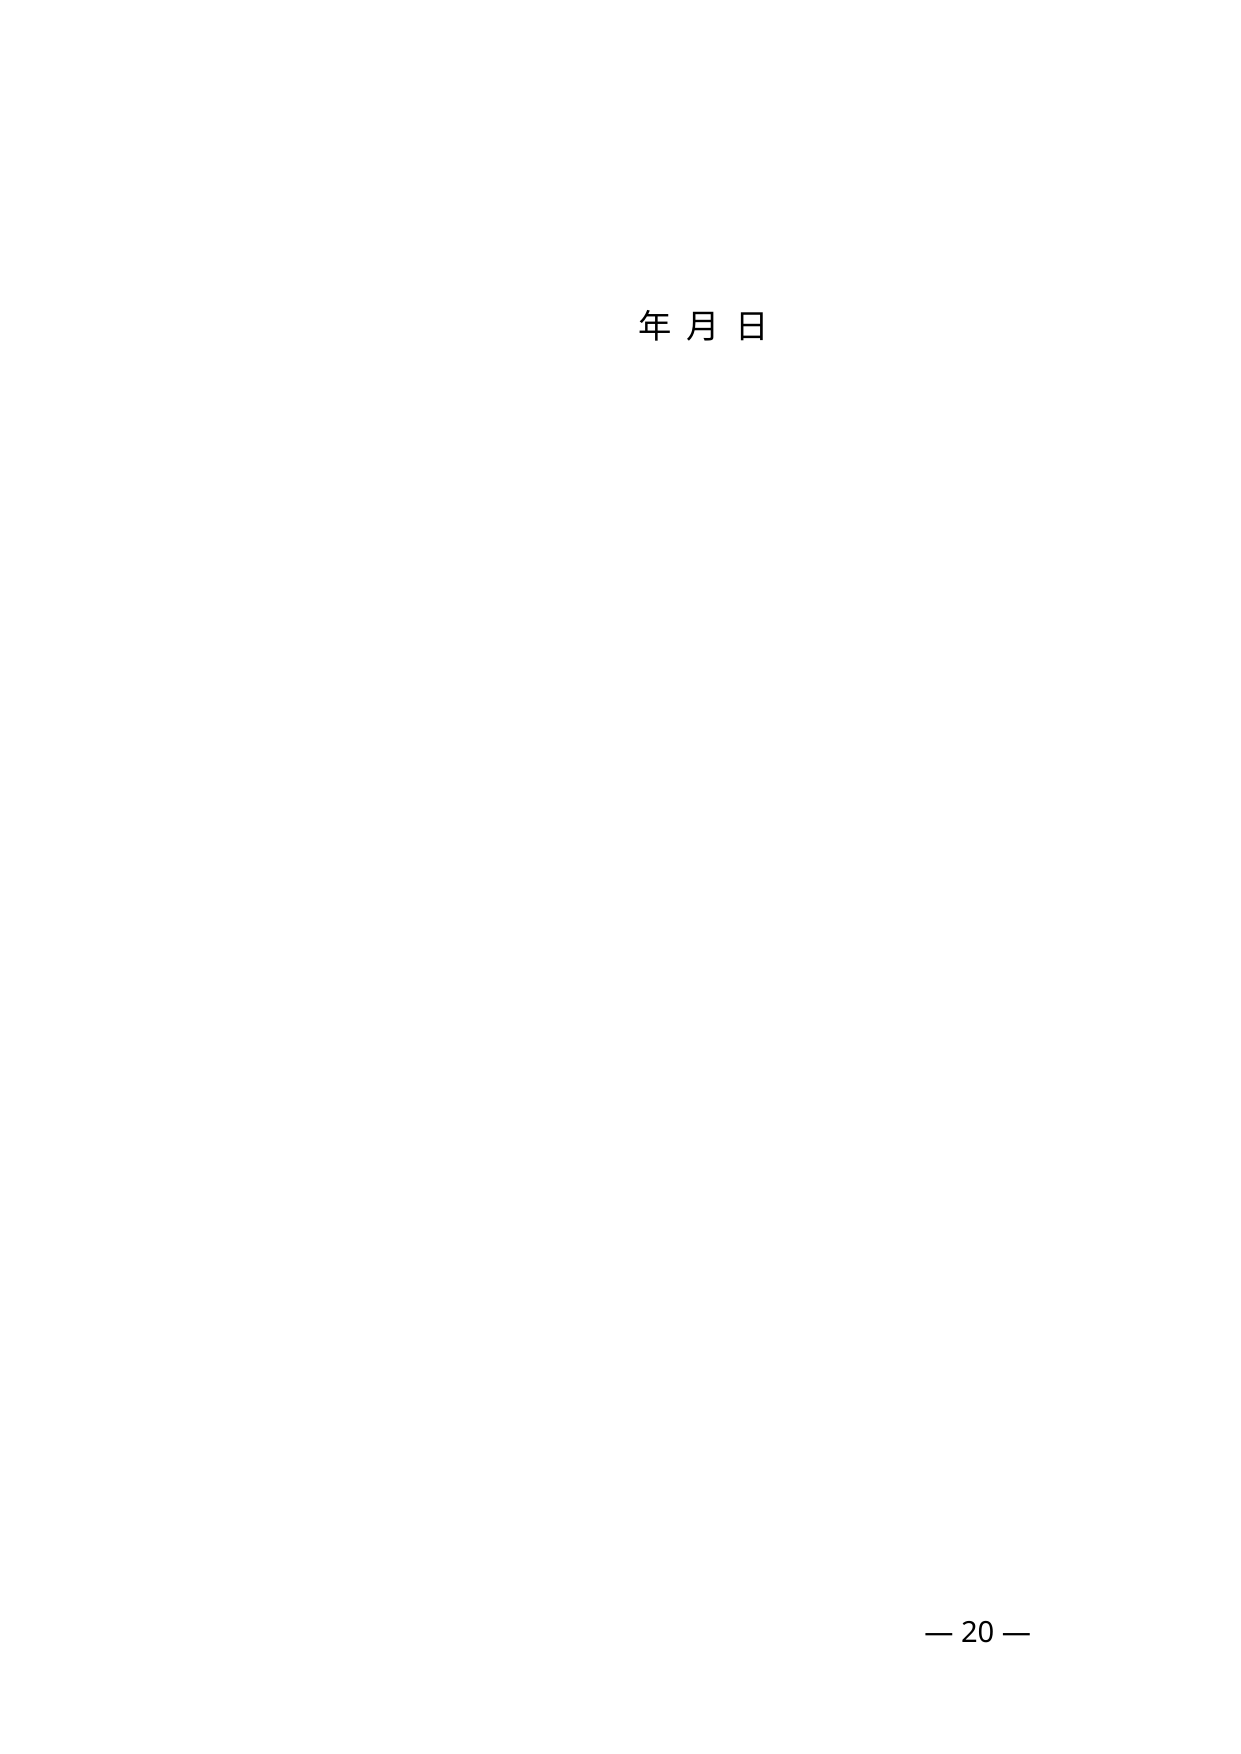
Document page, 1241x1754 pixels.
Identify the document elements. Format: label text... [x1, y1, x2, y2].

text 年 月 日 [187, 292, 1053, 357]
